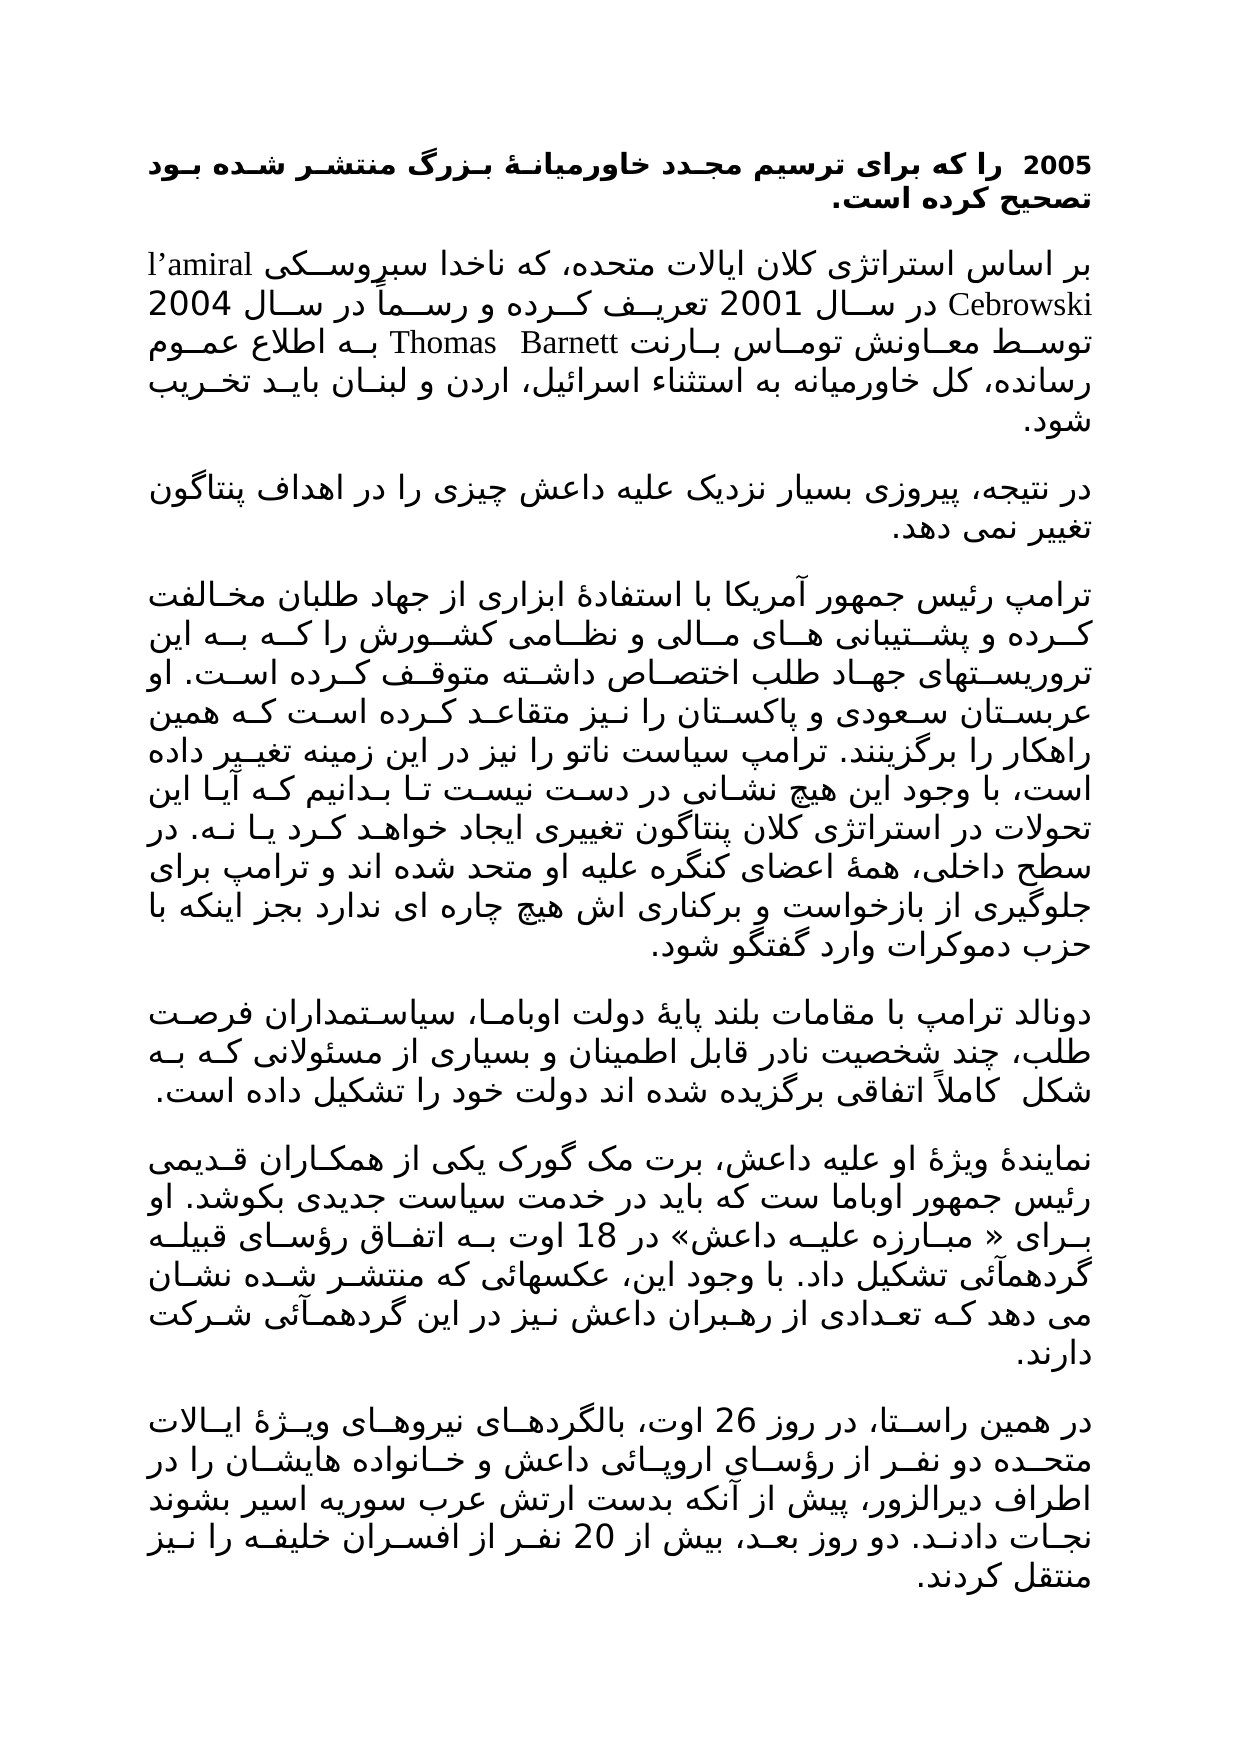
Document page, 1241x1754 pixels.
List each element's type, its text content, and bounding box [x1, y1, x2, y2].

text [148, 148, 1093, 216]
text دونالد ترامپ با مقامات بلند پایۀ دولت اوباما، سیاستمداران فرصت طلب، چند شخصیت نادر قابل اطمینان و بسیاری از مسئولانی که به شکل کاملاً اتفاقی برگزیده شده اند دولت خود را تشکیل داده است. [148, 993, 1093, 1110]
text نمایندۀ ویژۀ او علیه داعش، برت مک گورک یکی از همکاران قدیمی رئیس جمهور اوباما ست که باید در خدمت سیاست جدیدی بکوشد. او برای « مبارزه علیه داعش» در 18 اوت به اتفاق رؤسای قبیله گردهمآئی تشکیل داد. با وجود این، عکسهائی که منتشر شده نشان می دهد که تعدادی از رهبران داعش نیز در این گردهمآئی شرکت دارند. [148, 1139, 1093, 1372]
text ترامپ رئیس جمهور آمریکا با استفادۀ ابزاری از جهاد طلبان مخالفت کرده و پشتیبانی های مالی و نظامی کشورش را که به این تروریستهای جهاد طلب اختصاص داشته متوقف کرده است. او عربستان سعودی و پاکستان را نیز متقاعد کرده است که همین راهکار را برگزینند. ترامپ سیاست ناتو را نیز در این زمینه تغییر داده است، با وجود این هیچ نشانی در دست نیست تا بدانیم که آیا این تحولات در استراتژی کلان پنتاگون تغییری ایجاد خواهد کرد یا نه. در سطح داخلی، همۀ اعضای کنگره علیه او متحد شده اند و ترامپ برای جلوگیری از بازخواست و برکناری اش هیچ چاره ای ندارد بجز اینکه با حزب دموکرات وارد گفتگو شود. [148, 576, 1093, 964]
text در نتیجه، پیروزی بسیار نزدیک علیه داعش چیزی را در اهداف پنتاگون تغییر نمی دهد. [148, 469, 1093, 546]
text بر اساس استراتژی کلان ایالات متحده، که ناخدا سبروسکی l’amiral Cebrowski در سال 2001 تعریف کرده و رسماً در سال 2004 توسط معاونش توماس بارنت Thomas Barnett به اطلاع عموم رسانده، کل خاورمیانه به استثناء اسرائیل، اردن و لبنان باید تخریب شود. [148, 245, 1093, 439]
text در همین راستا، در روز 26 اوت، بالگردهای نیروهای ویژۀ ایالات متحده دو نفر از رؤسای اروپائی داعش و خانواده هایشان را در اطراف دیرالزور، پیش از آنکه بدست ارتش عرب سوریه اسیر بشوند نجات دادند. دو روز بعد، بیش از 20 نفر از افسران خلیفه را نیز منتقل کردند. [148, 1401, 1093, 1596]
